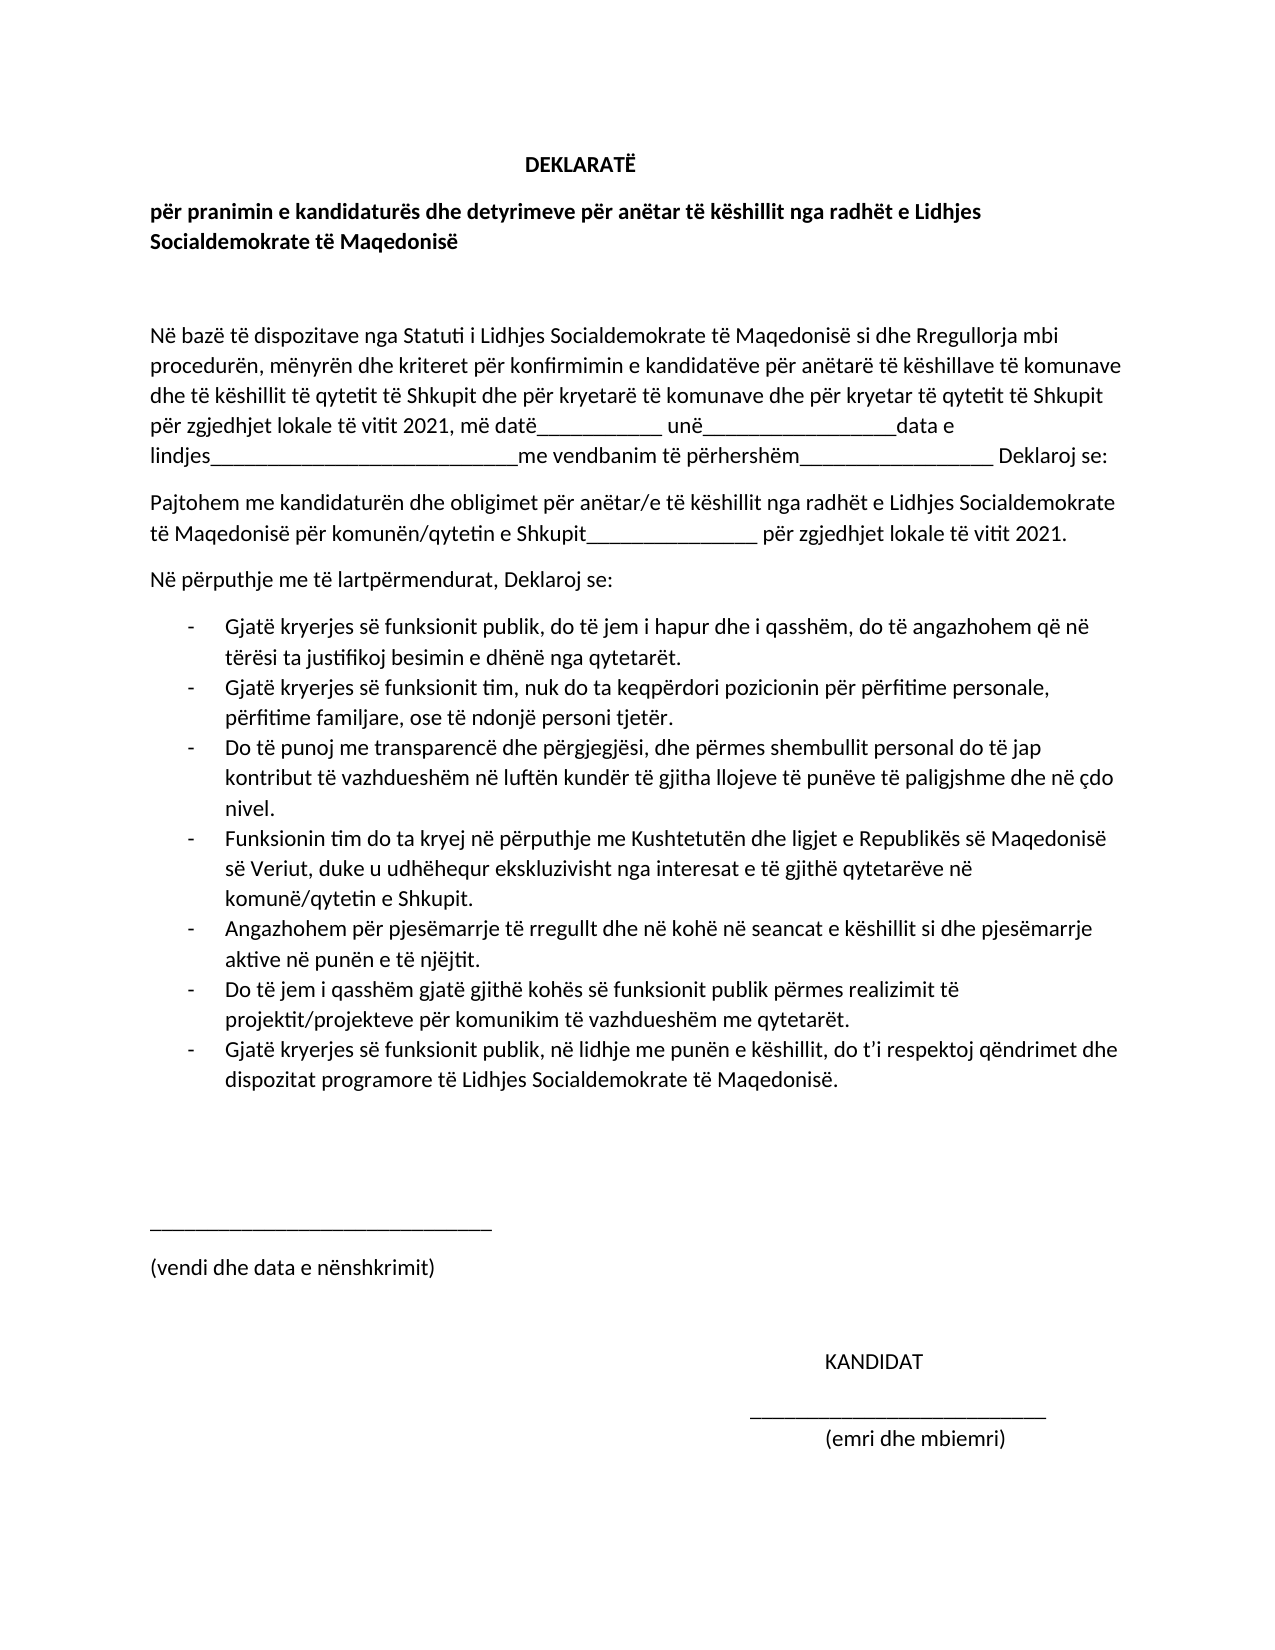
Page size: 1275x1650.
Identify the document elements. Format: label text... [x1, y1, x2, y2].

list Gjatë kryerjes së funksionit tim, nuk do ta keqpërdori pozicionin për përfitime personale, përfitime familjare, ose të ndonjë personi tjetër. [187, 673, 1125, 731]
list Do të punoj me transparencë dhe përgjegjësi, dhe përmes shembullit personal do të jap kontribut të vazhdueshëm në luftën kundër të gjitha llojeve të punëve të paligjshme dhe në çdo nivel. [187, 733, 1125, 822]
list Gjatë kryerjes së funksionit publik, do të jem i hapur dhe i qasshëm, do të angazhohem që në tërësi ta justifikoj besimin e dhënë nga qytetarët. [187, 612, 1125, 671]
list Gjatë kryerjes së funksionit publik, në lidhje me punën e këshillit, do t’i respektoj qëndrimet dhe dispozitat programore të Lidhjes Socialdemokrate të Maqedonisë. [187, 1035, 1125, 1094]
list Angazhohem për pjesëmarrje të rregullt dhe në kohë në seancat e këshillit si dhe pjesëmarrje aktive në punën e të njëjtit. [187, 914, 1125, 973]
text Në bazë të dispozitave nga Statuti i Lidhjes Socialdemokrate të Maqedonisë si dhe Rregullorja mbi procedurën, mënyrën dhe kriteret për konfirmimin e kandidatëve për anëtarë të këshillave të komunave dhe të këshillit të qytetit të Shkupit dhe për kryetarë të komunave dhe për kryetar të qytetit të Shkupit për zgjedhjet lokale të vitit 2021, më datë___________ unë_________________data e lindjes___________________________me vendbanim të përhershëm_________________ Deklaroj se: [150, 321, 1125, 470]
text Pajtohem me kandidaturën dhe obligimet për anëtar/e të këshillit nga radhët e Lidhjes Socialdemokrate të Maqedonisë për komunën/qytetin e Shkupit_______________ për zgjedhjet lokale të vitit 2021. [150, 488, 1125, 547]
text ______________________________ [150, 1206, 1125, 1234]
text për pranimin e kandidaturës dhe detyrimeve për anëtar të këshillit nga radhët e Lidhjes Socialdemokrate të Maqedonisë [150, 197, 1125, 255]
text Në përputhje me të lartpërmendurat, Deklaroj se: [150, 566, 1125, 594]
text (vendi dhe data e nënshkrimit) [150, 1253, 1125, 1281]
text KANDIDAT [150, 1347, 1125, 1375]
list Funksionin tim do ta kryej në përputhje me Kushtetutën dhe ligjet e Republikës së Maqedonisë së Veriut, duke u udhëhequr ekskluzivisht nga interesat e të gjithë qytetarëve në komunë/qytetin e Shkupit. [187, 824, 1125, 912]
text DEKLARATË [450, 150, 1125, 178]
text __________________________ (emri dhe mbiemri) [150, 1394, 1125, 1452]
list Do të jem i qasshëm gjatë gjithë kohës së funksionit publik përmes realizimit të projektit/projekteve për komunikim të vazhdueshëm me qytetarët. [187, 975, 1125, 1033]
